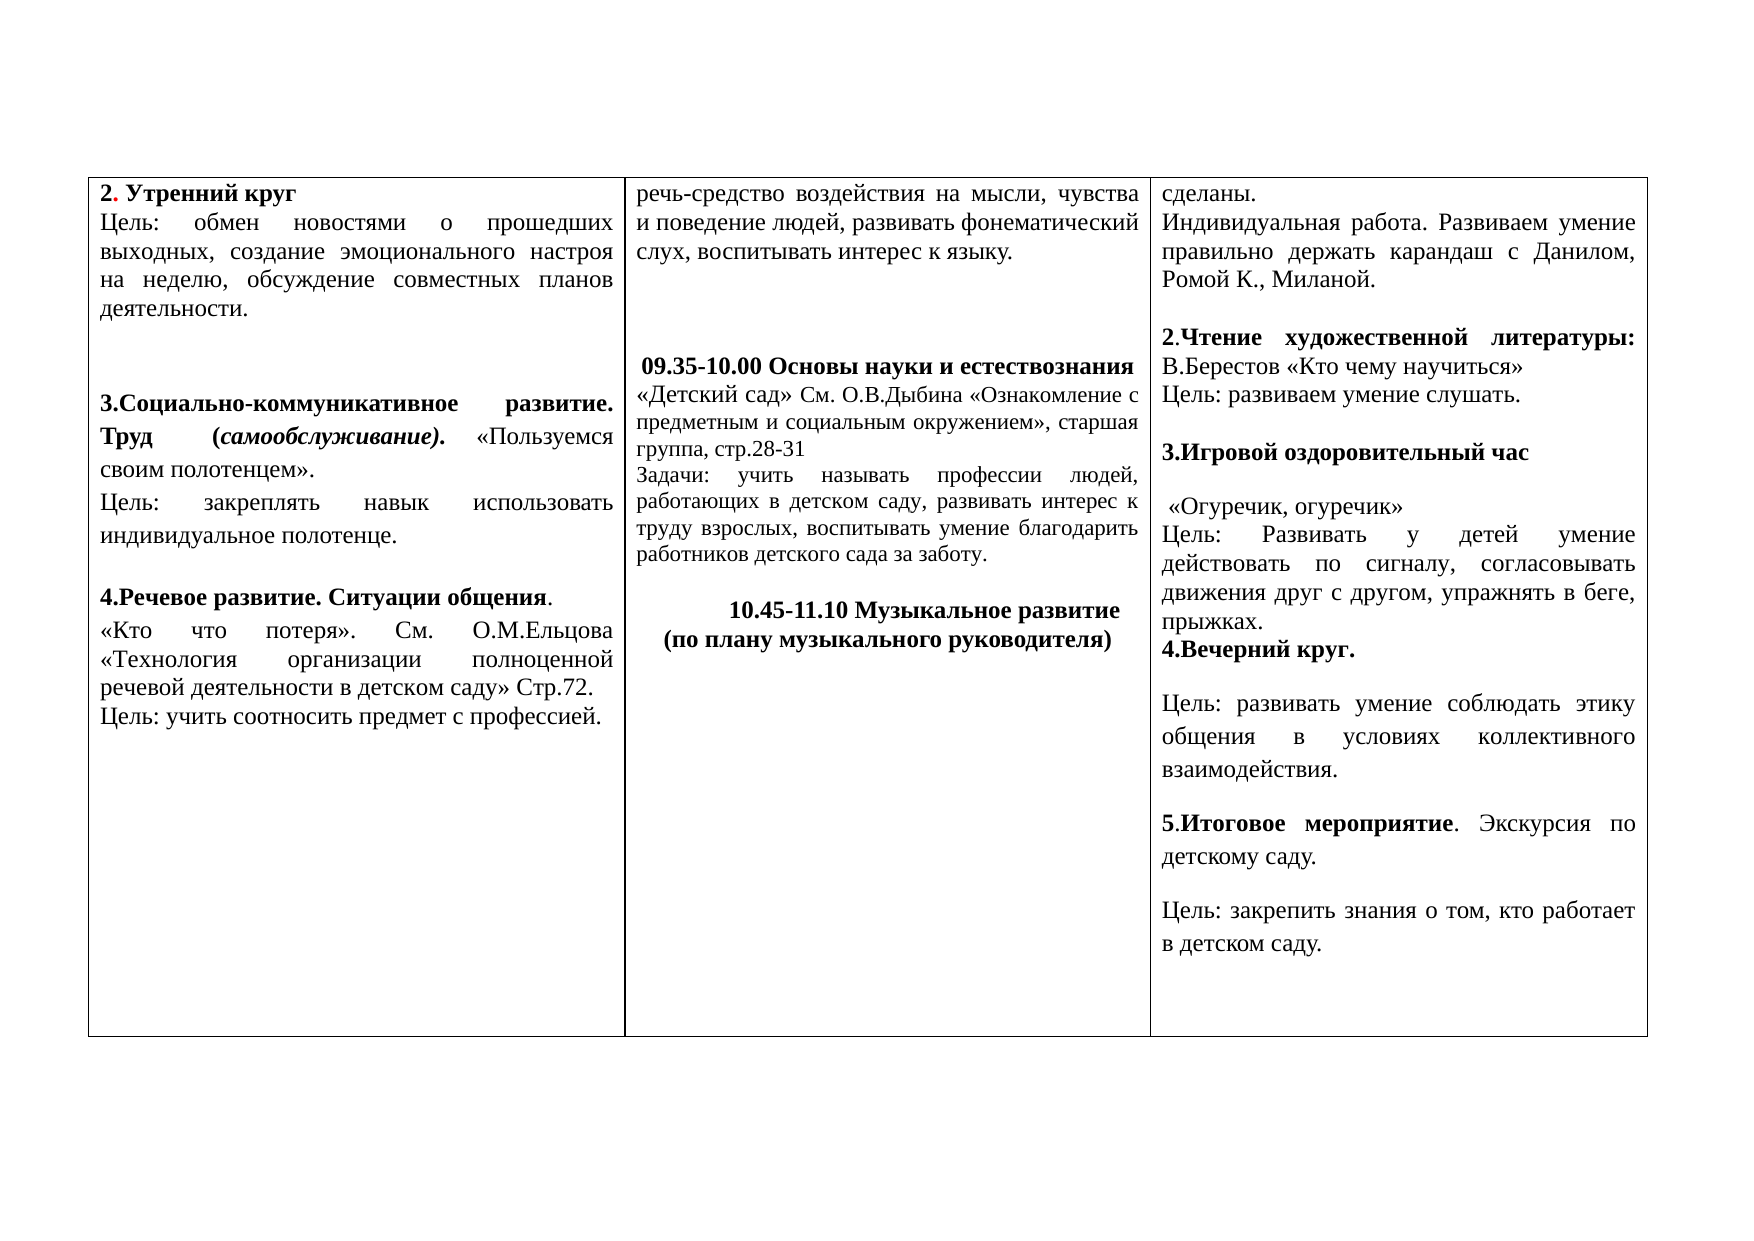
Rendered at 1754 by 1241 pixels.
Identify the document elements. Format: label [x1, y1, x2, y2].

table_cell [89, 178, 624, 1036]
table_cell [626, 178, 1150, 1036]
table_cell [1151, 178, 1647, 1036]
